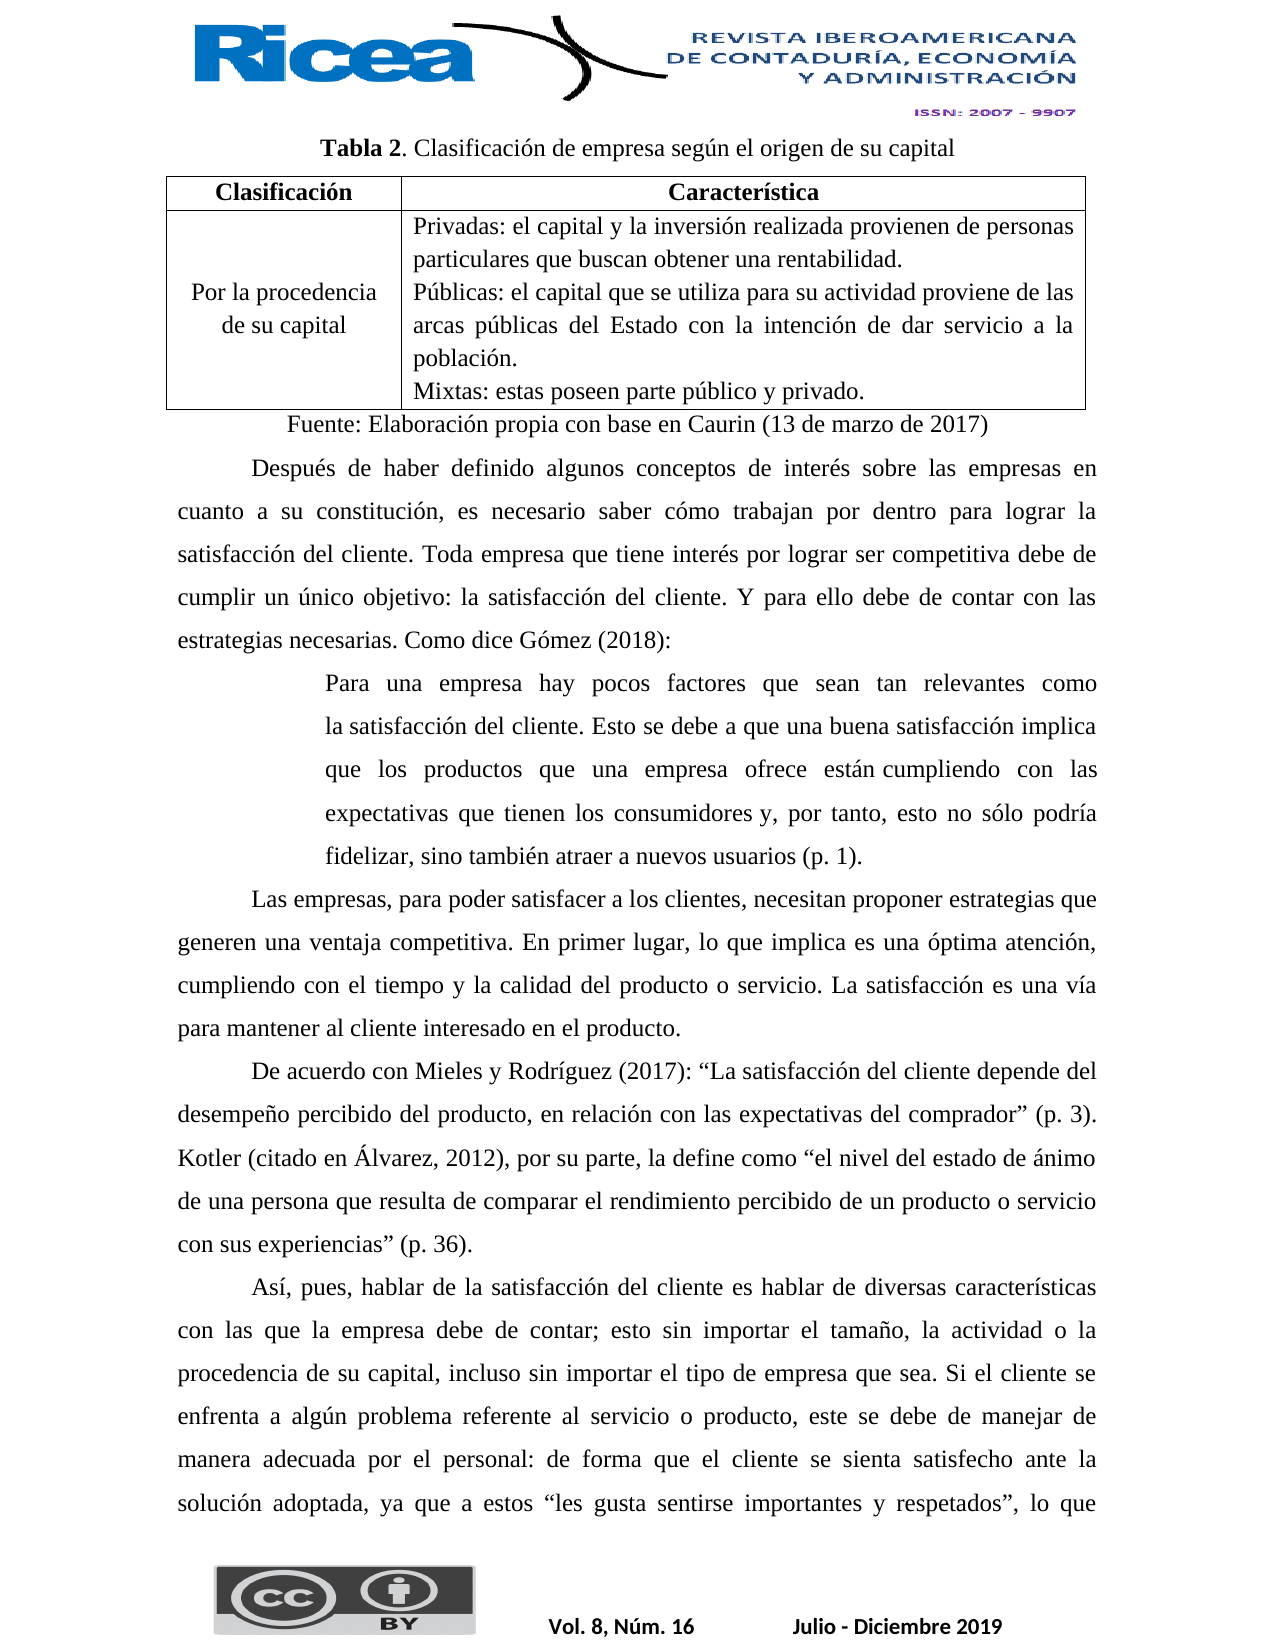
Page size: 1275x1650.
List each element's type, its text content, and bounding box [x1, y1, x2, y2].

table_cell Privadas: el capital y la inversión realizada provienen de personas particulares que buscan obtener una rentabilidad. Públicas: el capital que se utiliza para su actividad proviene de las arcas públicas del Estado con la intención de dar servicio a la población. Mixtas: estas poseen parte público y privado. [402, 211, 1085, 408]
text Para una empresa hay pocos factores que sean tan relevantes como la satisfacción del cliente. Esto se debe a que una buena satisfacción implica que los productos que una empresa ofrece están cumpliendo con las expectativas que tienen los consumidores y, por tanto, esto no sólo podría fidelizar, sino también atraer a nuevos usuarios (p. 1). [325, 668, 1098, 869]
table_cell Por la procedencia de su capital [167, 211, 401, 408]
text Las empresas, para poder satisfacer a los clientes, necesitan proponer estrategias que generen una ventaja competitiva. En primer lugar, lo que implica es una óptima atención, cumpliendo con el tiempo y la calidad del producto o servicio. La satisfacción es una vía para mantener al cliente interesado en el producto. [177, 884, 1098, 1042]
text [177, 1272, 1098, 1516]
text Fuente: Elaboración propia con base en Caurin (13 de marzo de 2017) [177, 409, 1098, 438]
picture [213, 1565, 476, 1635]
text Tabla 2. Clasificación de empresa según el origen de su capital [177, 133, 1098, 162]
table_header Clasificación [167, 177, 401, 210]
text Después de haber definido algunos conceptos de interés sobre las empresas en cuanto a su constitución, es necesario saber cómo trabajan por dentro para lograr la satisfacción del cliente. Toda empresa que tiene interés por lograr ser competitiva debe de cumplir un único objetivo: la satisfacción del cliente. Y para ello debe de contar con las estrategias necesarias. Como dice Gómez (2018): [177, 453, 1098, 654]
table_header Característica [402, 177, 1085, 210]
text De acuerdo con Mieles y Rodríguez (2017): “La satisfacción del cliente depende del desempeño percibido del producto, en relación con las expectativas del comprador” (p. 3). Kotler (citado en Álvarez, 2012), por su parte, la define como “el nivel del estado de ánimo de una persona que resulta de comparar el rendimiento percibido de un producto o servicio con sus experiencias” (p. 36). [177, 1056, 1098, 1258]
